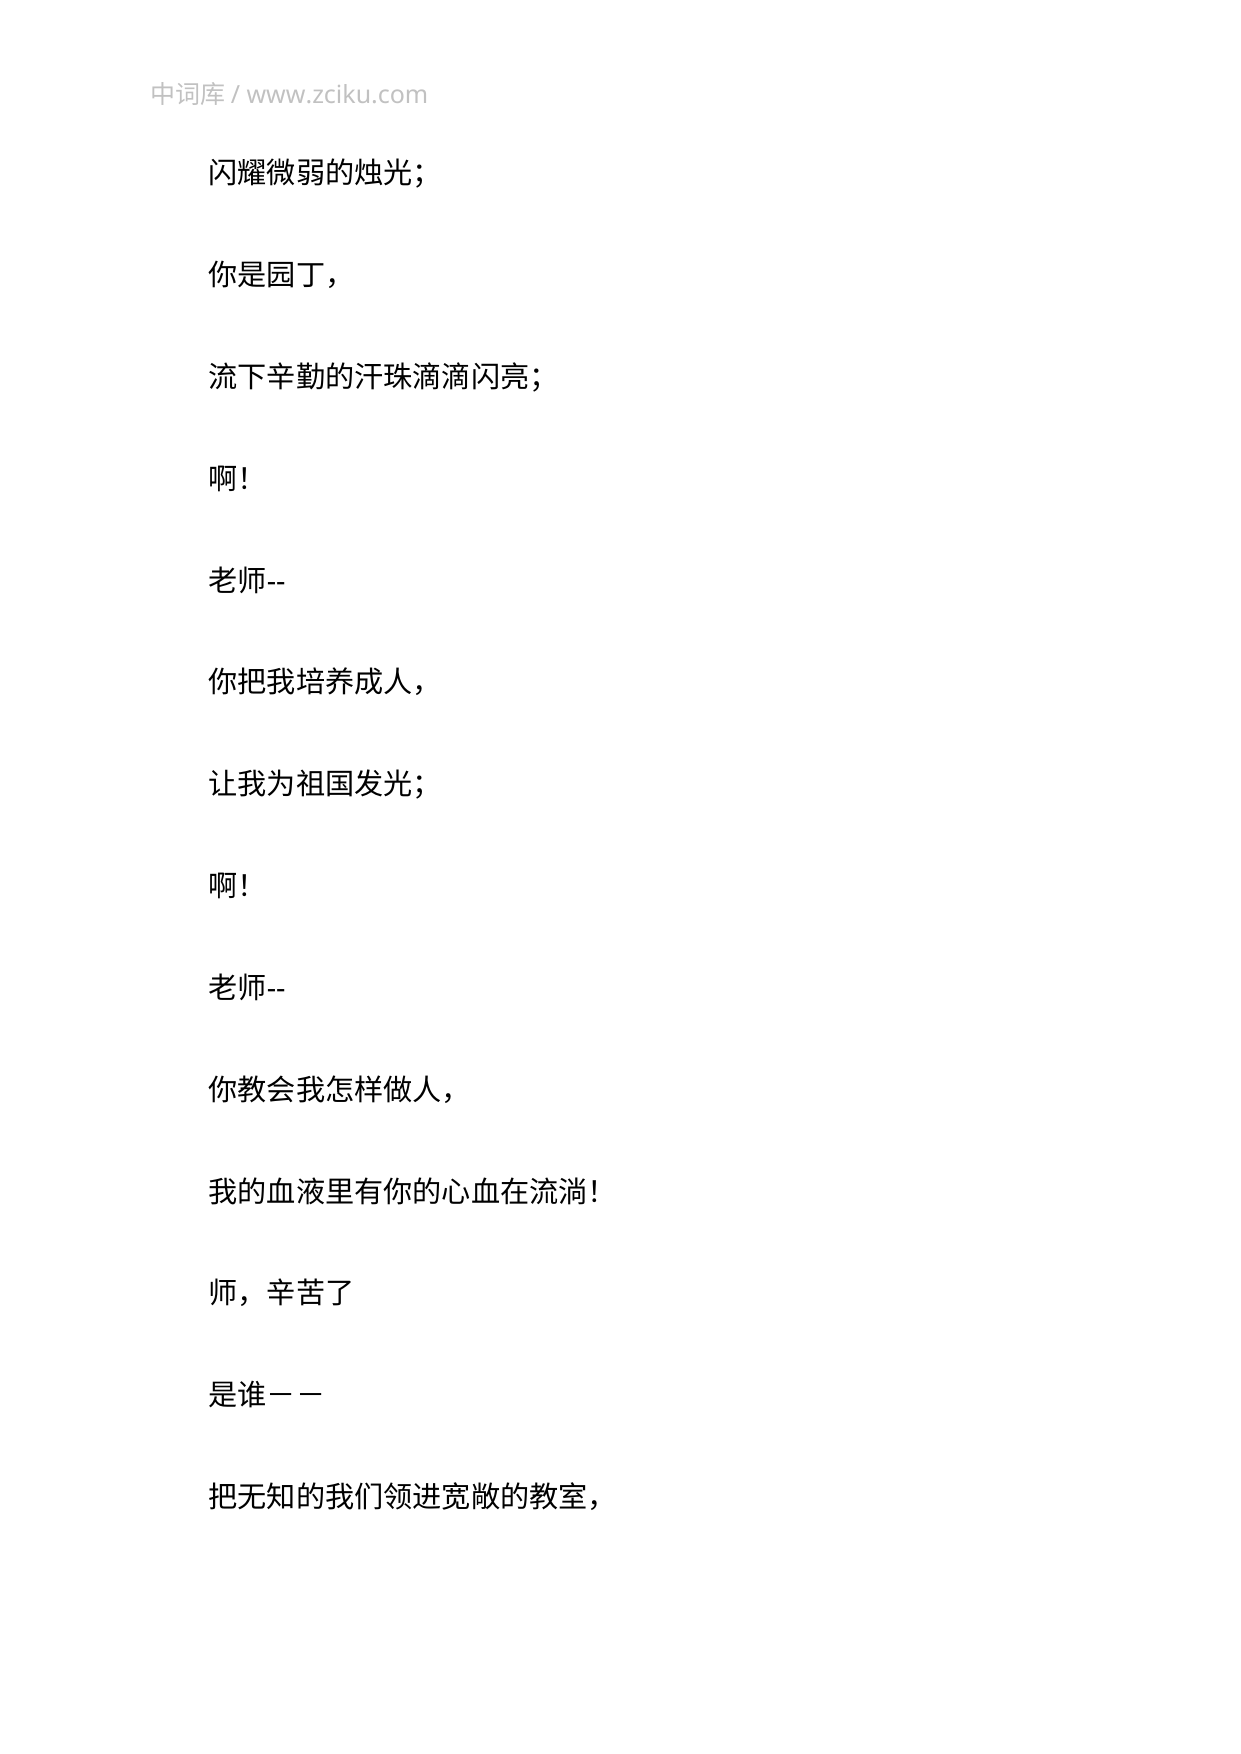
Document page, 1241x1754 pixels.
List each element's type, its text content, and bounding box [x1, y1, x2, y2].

text 你把我培养成人， [150, 659, 1090, 701]
text 老师-- [150, 557, 1090, 599]
text 你教会我怎样做人， [150, 1066, 1090, 1109]
text 让我为祖国发光； [150, 761, 1090, 803]
text 啊！ [150, 455, 1090, 498]
text 师，辛苦了 [150, 1270, 1090, 1312]
text 我的血液里有你的心血在流淌！ [150, 1168, 1090, 1210]
text 老师-- [150, 964, 1090, 1007]
text 啊！ [150, 863, 1090, 905]
text 闪耀微弱的烛光； [150, 150, 1090, 192]
text 是谁－－ [150, 1372, 1090, 1414]
text 把无知的我们领进宽敞的教室， [150, 1473, 1090, 1516]
text 流下辛勤的汗珠滴滴闪亮； [150, 353, 1090, 396]
text 你是园丁， [150, 252, 1090, 294]
